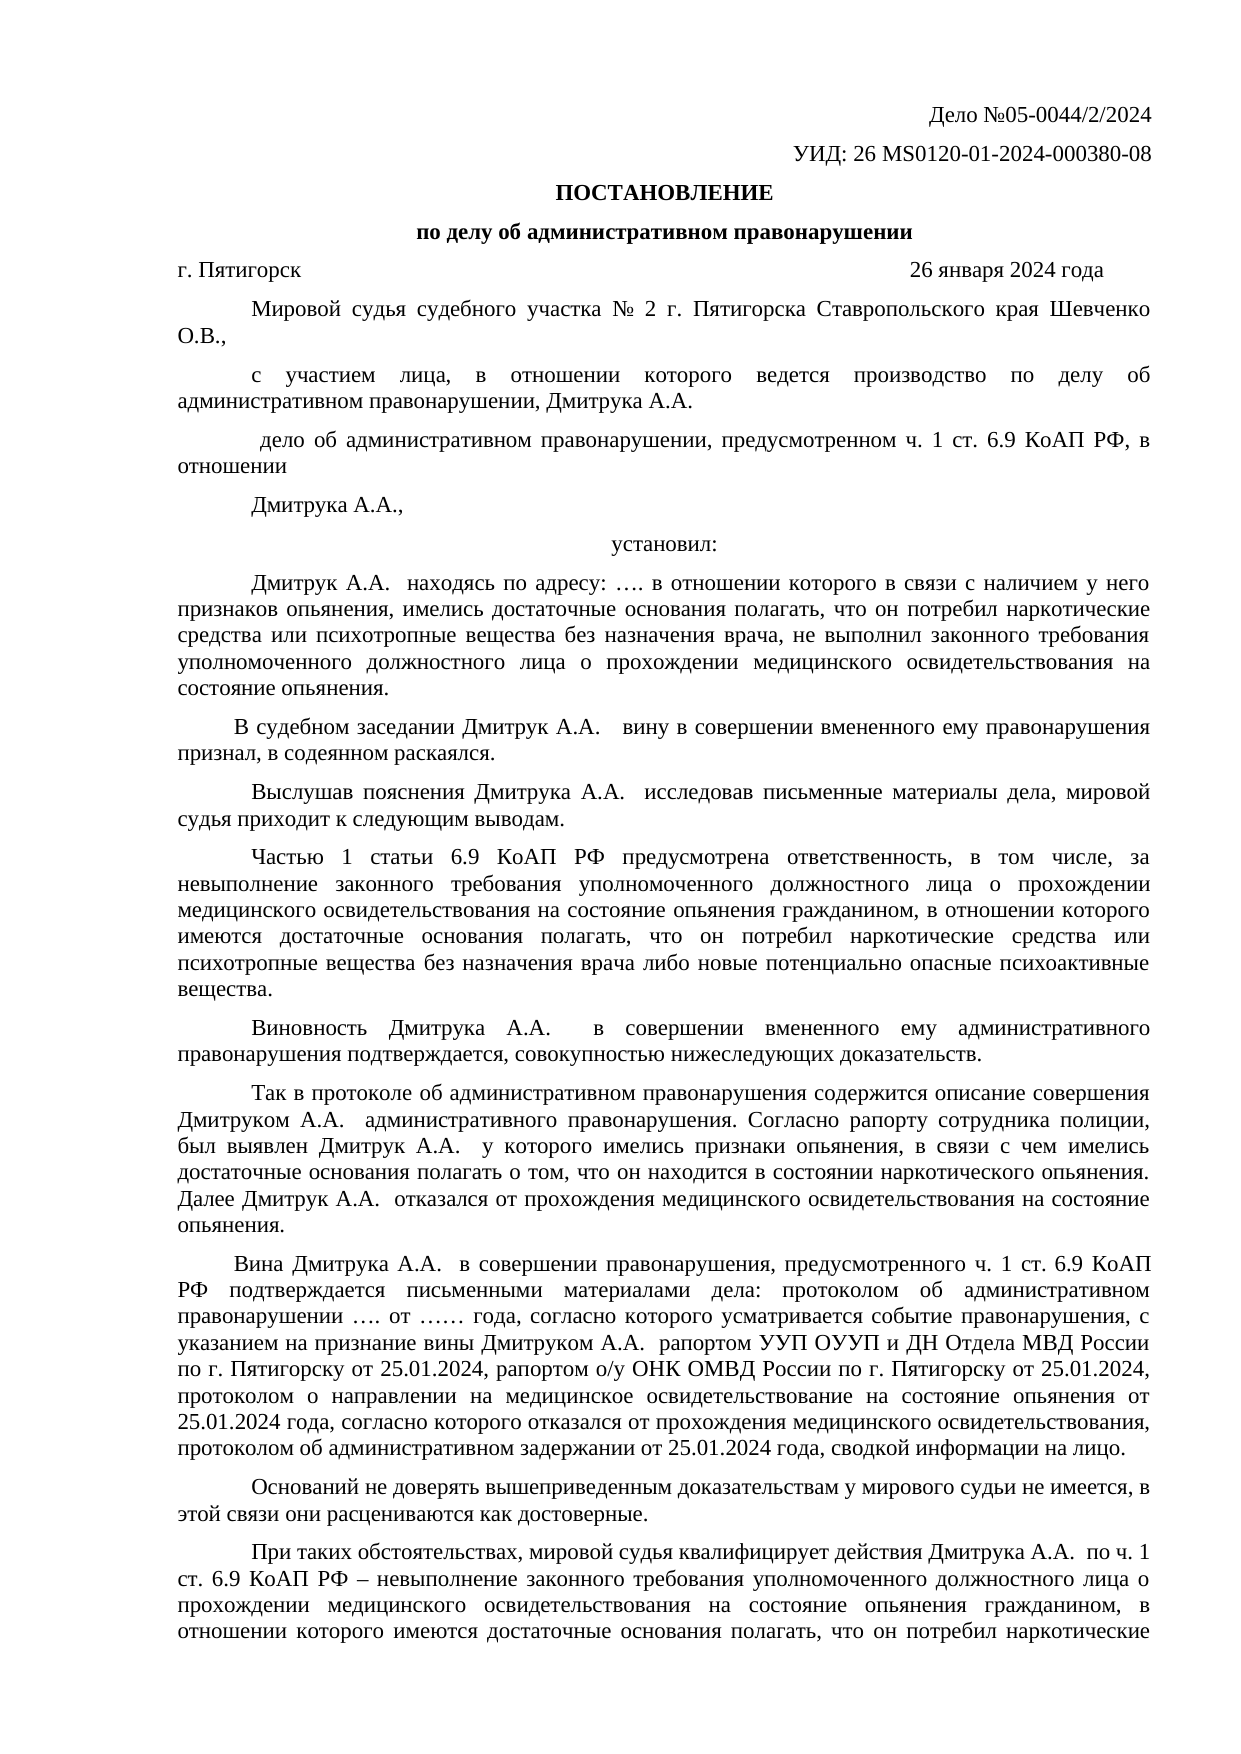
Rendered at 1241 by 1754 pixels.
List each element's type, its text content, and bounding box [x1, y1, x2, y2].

text Дмитрук А.А. находясь по адресу: …. в отношении которого в связи с наличием у него признаков опьянения, имелись достаточные основания полагать, что он потребил наркотические средства или психотропные вещества без назначения врача, не выполнил законного требования уполномоченного должностного лица о прохождении медицинского освидетельствования на состояние опьянения. [177, 569, 1152, 701]
text Дело №05-0044/2/2024 [177, 101, 1152, 127]
text В судебном заседании Дмитрук А.А. вину в совершении вмененного ему правонарушения признал, в содеянном раскаялся. [177, 713, 1152, 766]
text ПОСТАНОВЛЕНИЕ [177, 179, 1152, 205]
text Виновность Дмитрука А.А. в совершении вмененного ему административного правонарушения подтверждается, совокупностью нижеследующих доказательств. [177, 1014, 1152, 1067]
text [177, 1538, 1152, 1644]
text Дмитрука А.А., [177, 491, 1152, 517]
text с участием лица, в отношении которого ведется производство по делу об административном правонарушении, Дмитрука А.А. [177, 361, 1152, 413]
text Частью 1 статьи 6.9 КоАП РФ предусмотрена ответственность, в том числе, за невыполнение законного требования уполномоченного должностного лица о прохождении медицинского освидетельствования на состояние опьянения гражданином, в отношении которого имеются достаточные основания полагать, что он потребил наркотические средства или психотропные вещества без назначения врача либо новые потенциально опасные психоактивные вещества. [177, 843, 1152, 1002]
text Выслушав пояснения Дмитрука А.А. исследовав письменные материалы дела, мировой судья приходит к следующим выводам. [177, 778, 1152, 831]
text по делу об административном правонарушении [177, 218, 1152, 244]
text Вина Дмитрука А.А. в совершении правонарушения, предусмотренного ч. 1 ст. 6.9 КоАП РФ подтверждается письменными материалами дела: протоколом об административном правонарушении …. от …… года, согласно которого усматривается событие правонарушения, с указанием на признание вины Дмитруком А.А. рапортом УУП ОУУП и ДН Отдела МВД России по г. Пятигорску от 25.01.2024, рапортом о/у ОНК ОМВД России по г. Пятигорску от 25.01.2024, протоколом о направлении на медицинское освидетельствование на состояние опьянения от 25.01.2024 года, согласно которого отказался от прохождения медицинского освидетельствования, протоколом об административном задержании от 25.01.2024 года, сводкой информации на лицо. [177, 1250, 1152, 1461]
text УИД: 26 MS0120-01-2024-000380-08 [177, 140, 1152, 166]
text Мировой судья судебного участка № 2 г. Пятигорска Ставропольского края Шевченко О.В., [177, 295, 1152, 348]
text дело об административном правонарушении, предусмотренном ч. 1 ст. 6.9 КоАП РФ, в отношении [177, 426, 1152, 478]
text Оснований не доверять вышеприведенным доказательствам у мирового судьи не имеется, в этой связи они расцениваются как достоверные. [177, 1473, 1152, 1526]
text Так в протоколе об административном правонарушения содержится описание совершения Дмитруком А.А. административного правонарушения. Согласно рапорту сотрудника полиции, был выявлен Дмитрук А.А. у которого имелись признаки опьянения, в связи с чем имелись достаточные основания полагать о том, что он находится в состоянии наркотического опьянения. Далее Дмитрук А.А. отказался от прохождения медицинского освидетельствования на состояние опьянения. [177, 1079, 1152, 1237]
text г. Пятигорск 26 января 2024 года [177, 257, 1152, 283]
text установил: [177, 530, 1152, 556]
